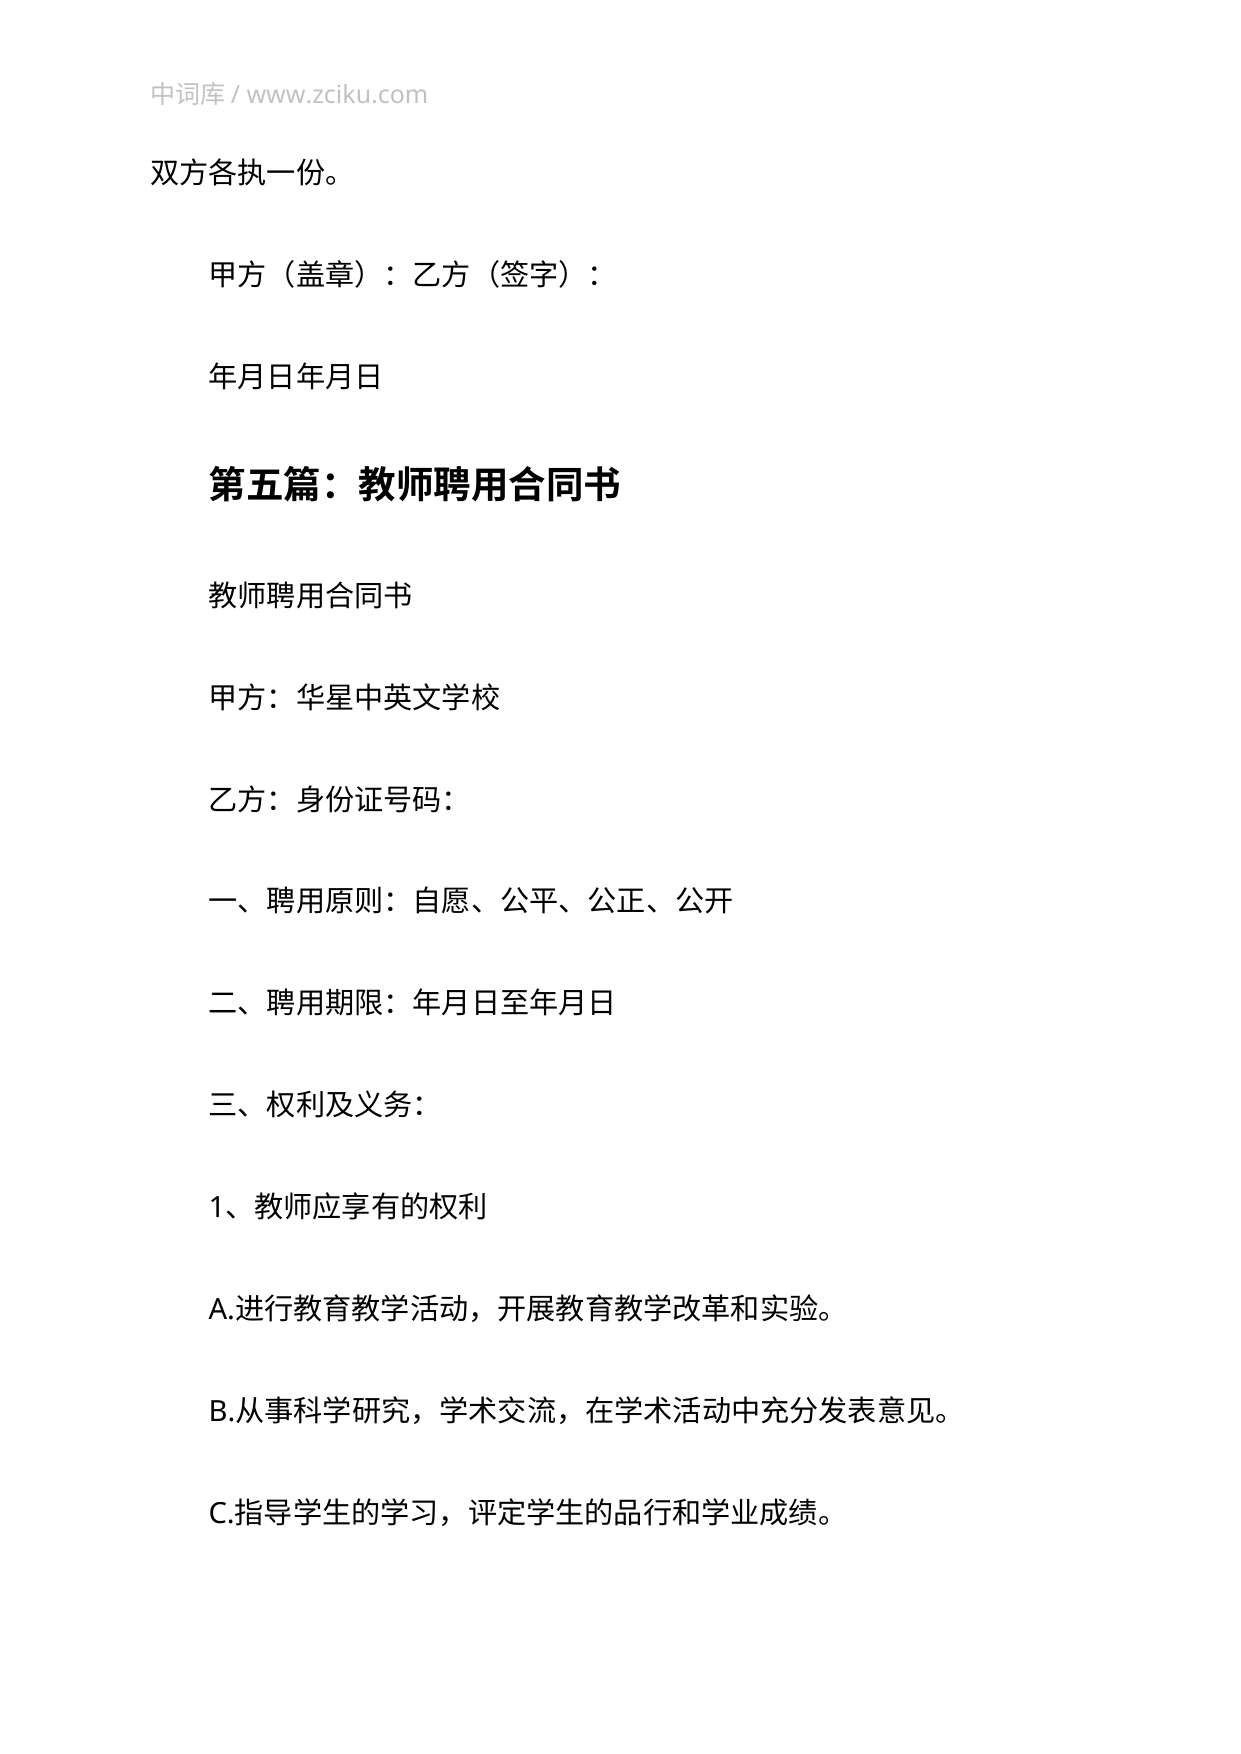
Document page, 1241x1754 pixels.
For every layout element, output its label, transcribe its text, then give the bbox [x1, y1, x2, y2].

text B.从事科学研究，学术交流，在学术活动中充分发表意见。 [150, 1387, 1090, 1430]
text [150, 150, 1090, 192]
text 乙方：身份证号码： [150, 776, 1090, 818]
text C.指导学生的学习，评定学生的品行和学业成绩。 [150, 1489, 1090, 1532]
text 1、教师应享有的权利 [150, 1183, 1090, 1226]
text 甲方：华星中英文学校 [150, 674, 1090, 717]
text 三、权利及义务： [150, 1082, 1090, 1124]
text 甲方（盖章）：乙方（签字）： [150, 252, 1090, 294]
text 教师聘用合同书 [150, 573, 1090, 615]
text 年月日年月日 [150, 353, 1090, 396]
text 二、聘用期限：年月日至年月日 [150, 980, 1090, 1022]
text 第五篇：教师聘用合同书 [150, 455, 1090, 509]
text 一、聘用原则：自愿、公平、公正、公开 [150, 878, 1090, 920]
text A.进行教育教学活动，开展教育教学改革和实验。 [150, 1285, 1090, 1328]
